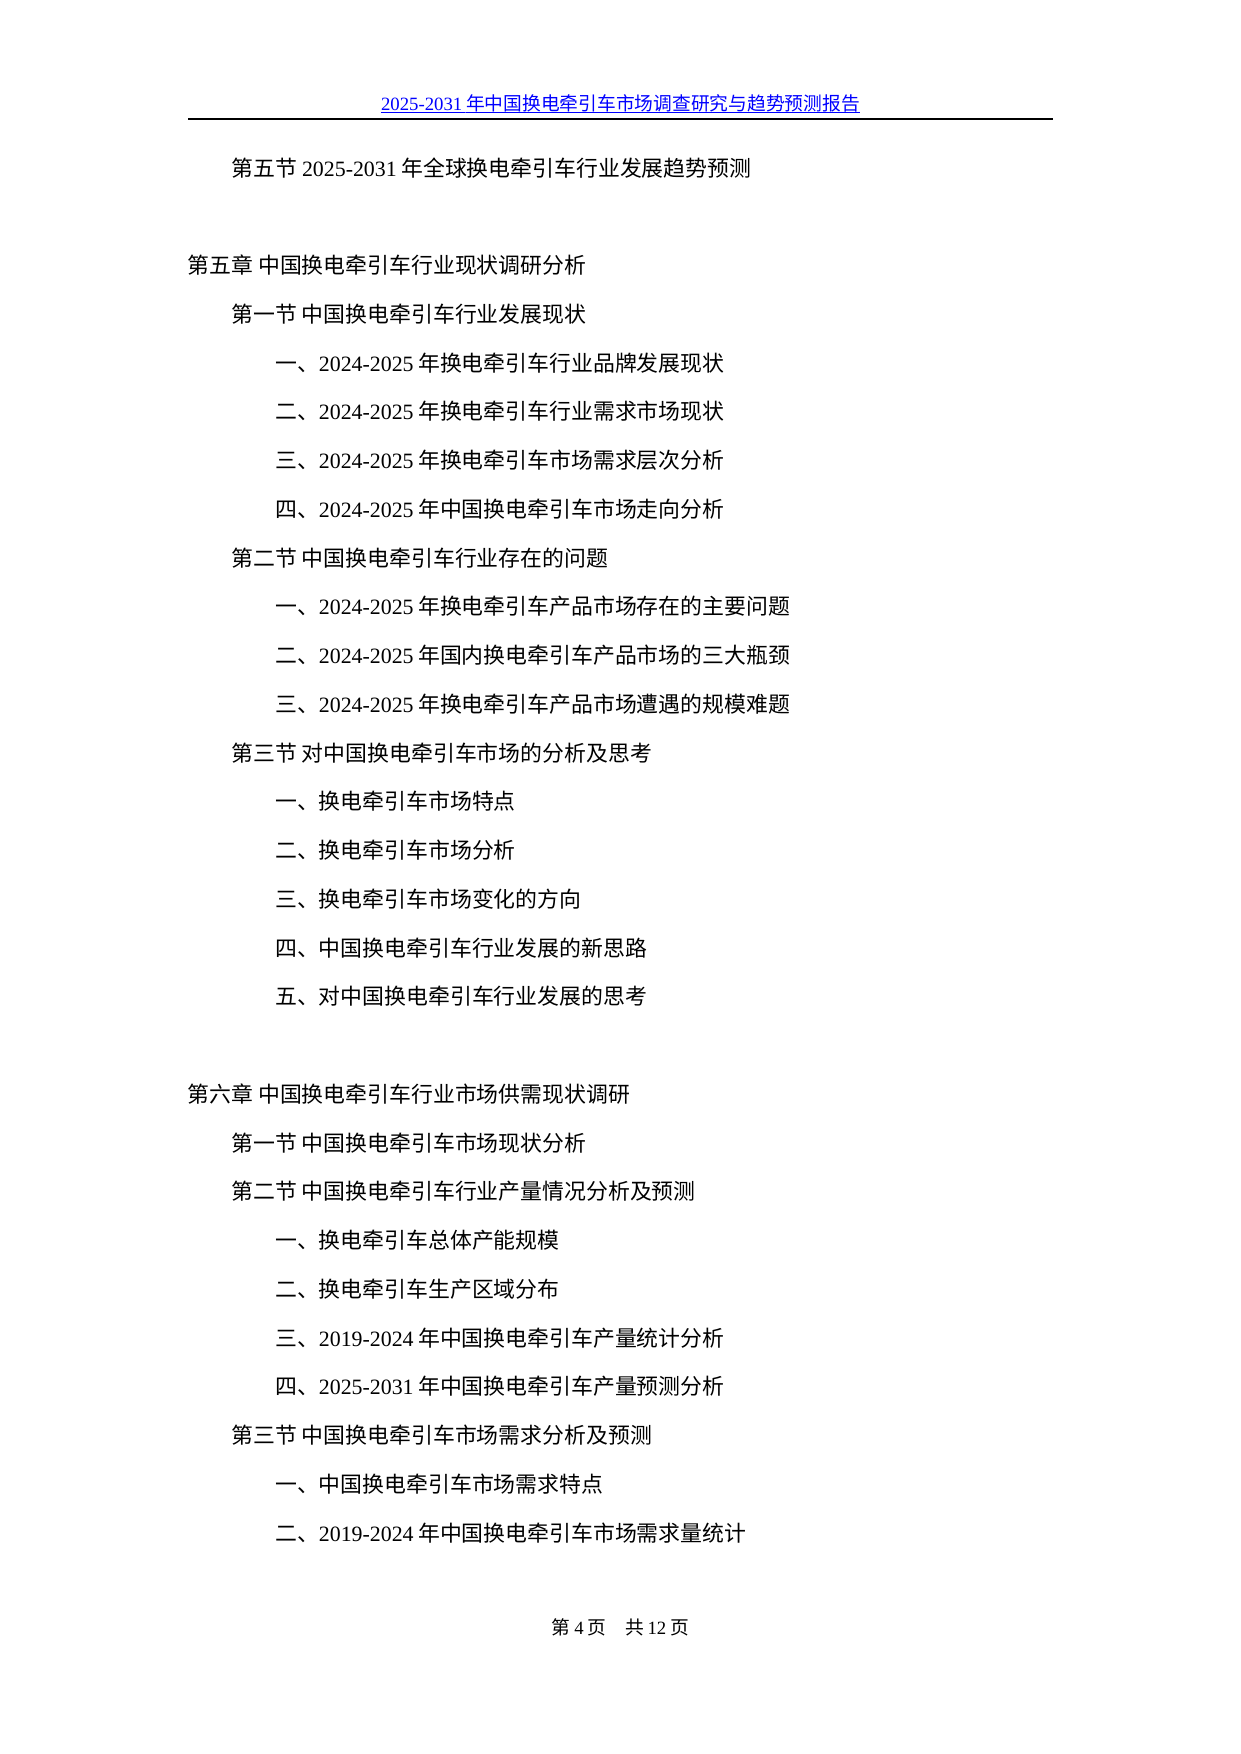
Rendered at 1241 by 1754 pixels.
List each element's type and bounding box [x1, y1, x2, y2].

text [187, 150, 1053, 1548]
